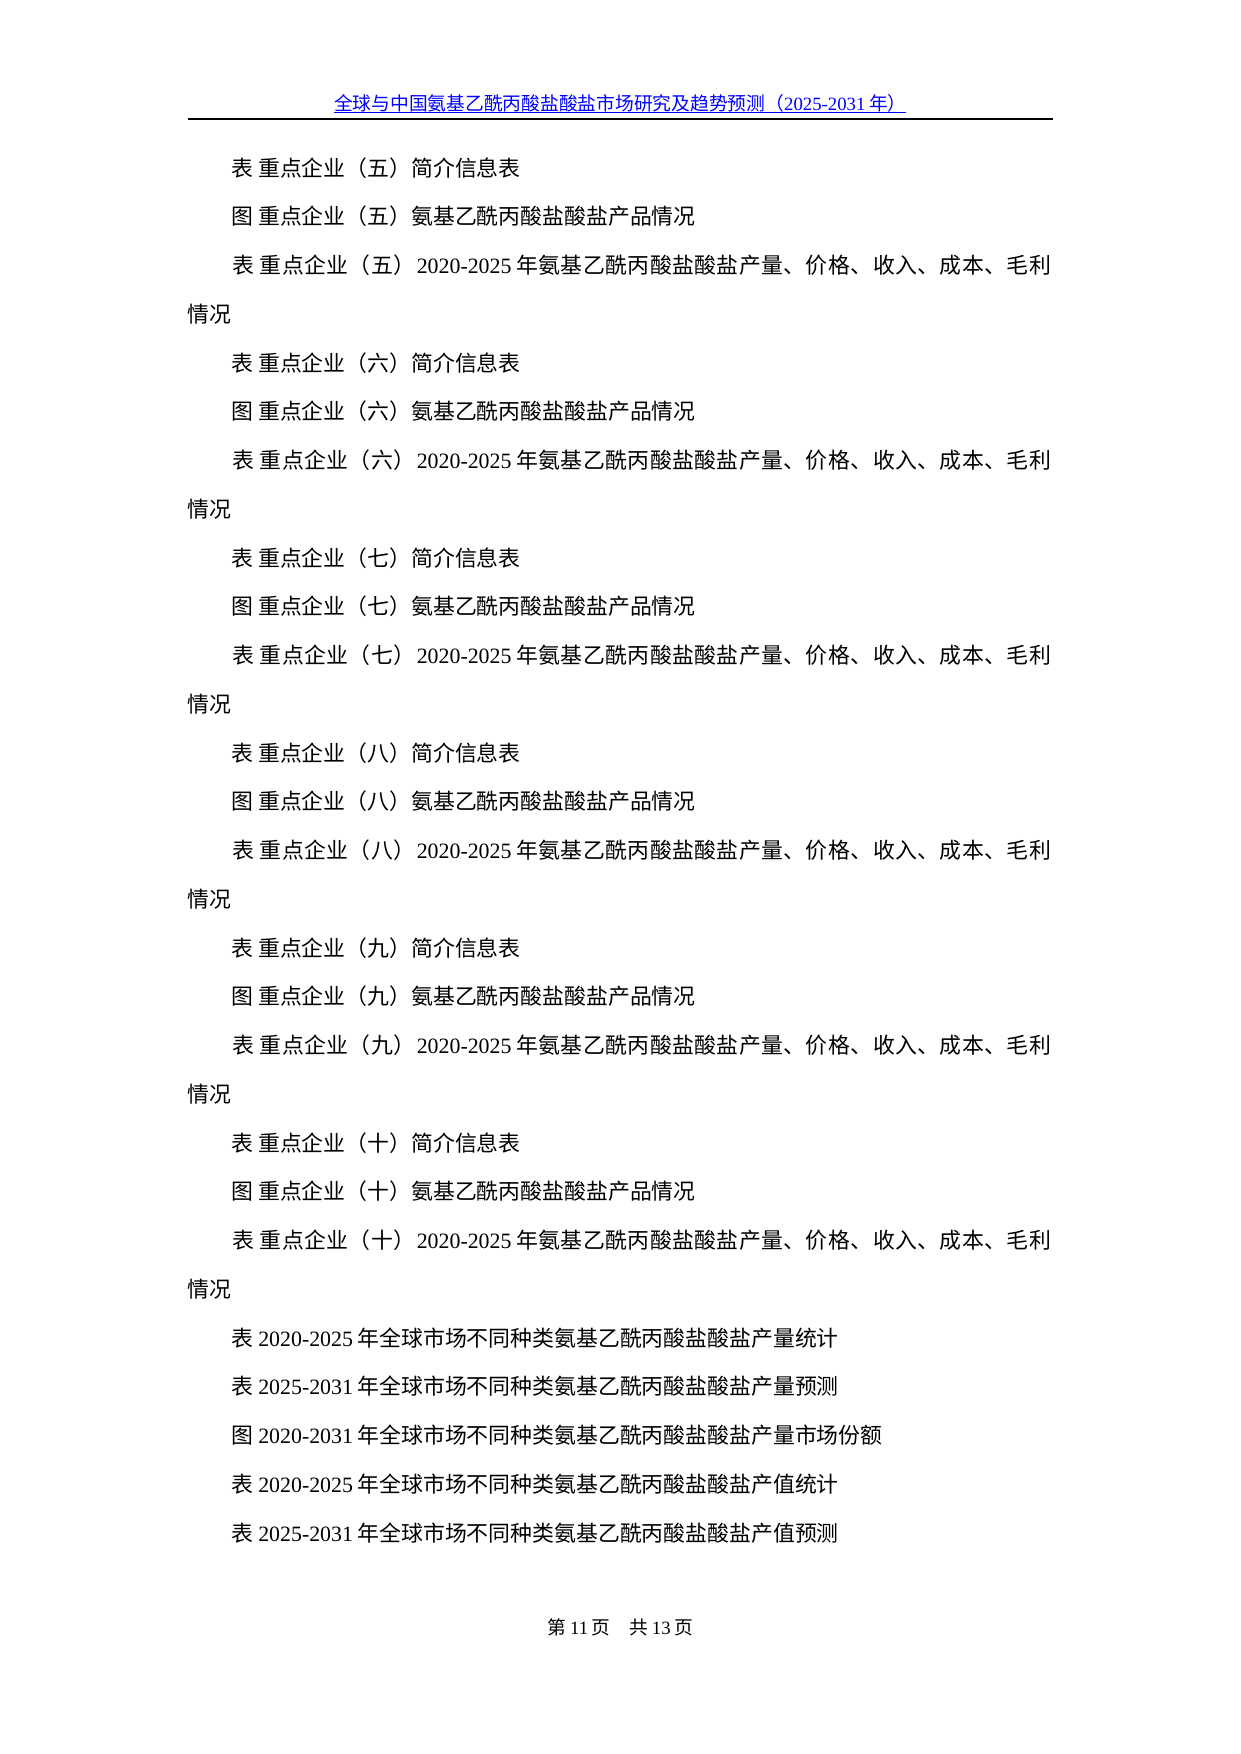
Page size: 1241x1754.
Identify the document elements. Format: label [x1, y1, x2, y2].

text [187, 150, 1053, 1548]
